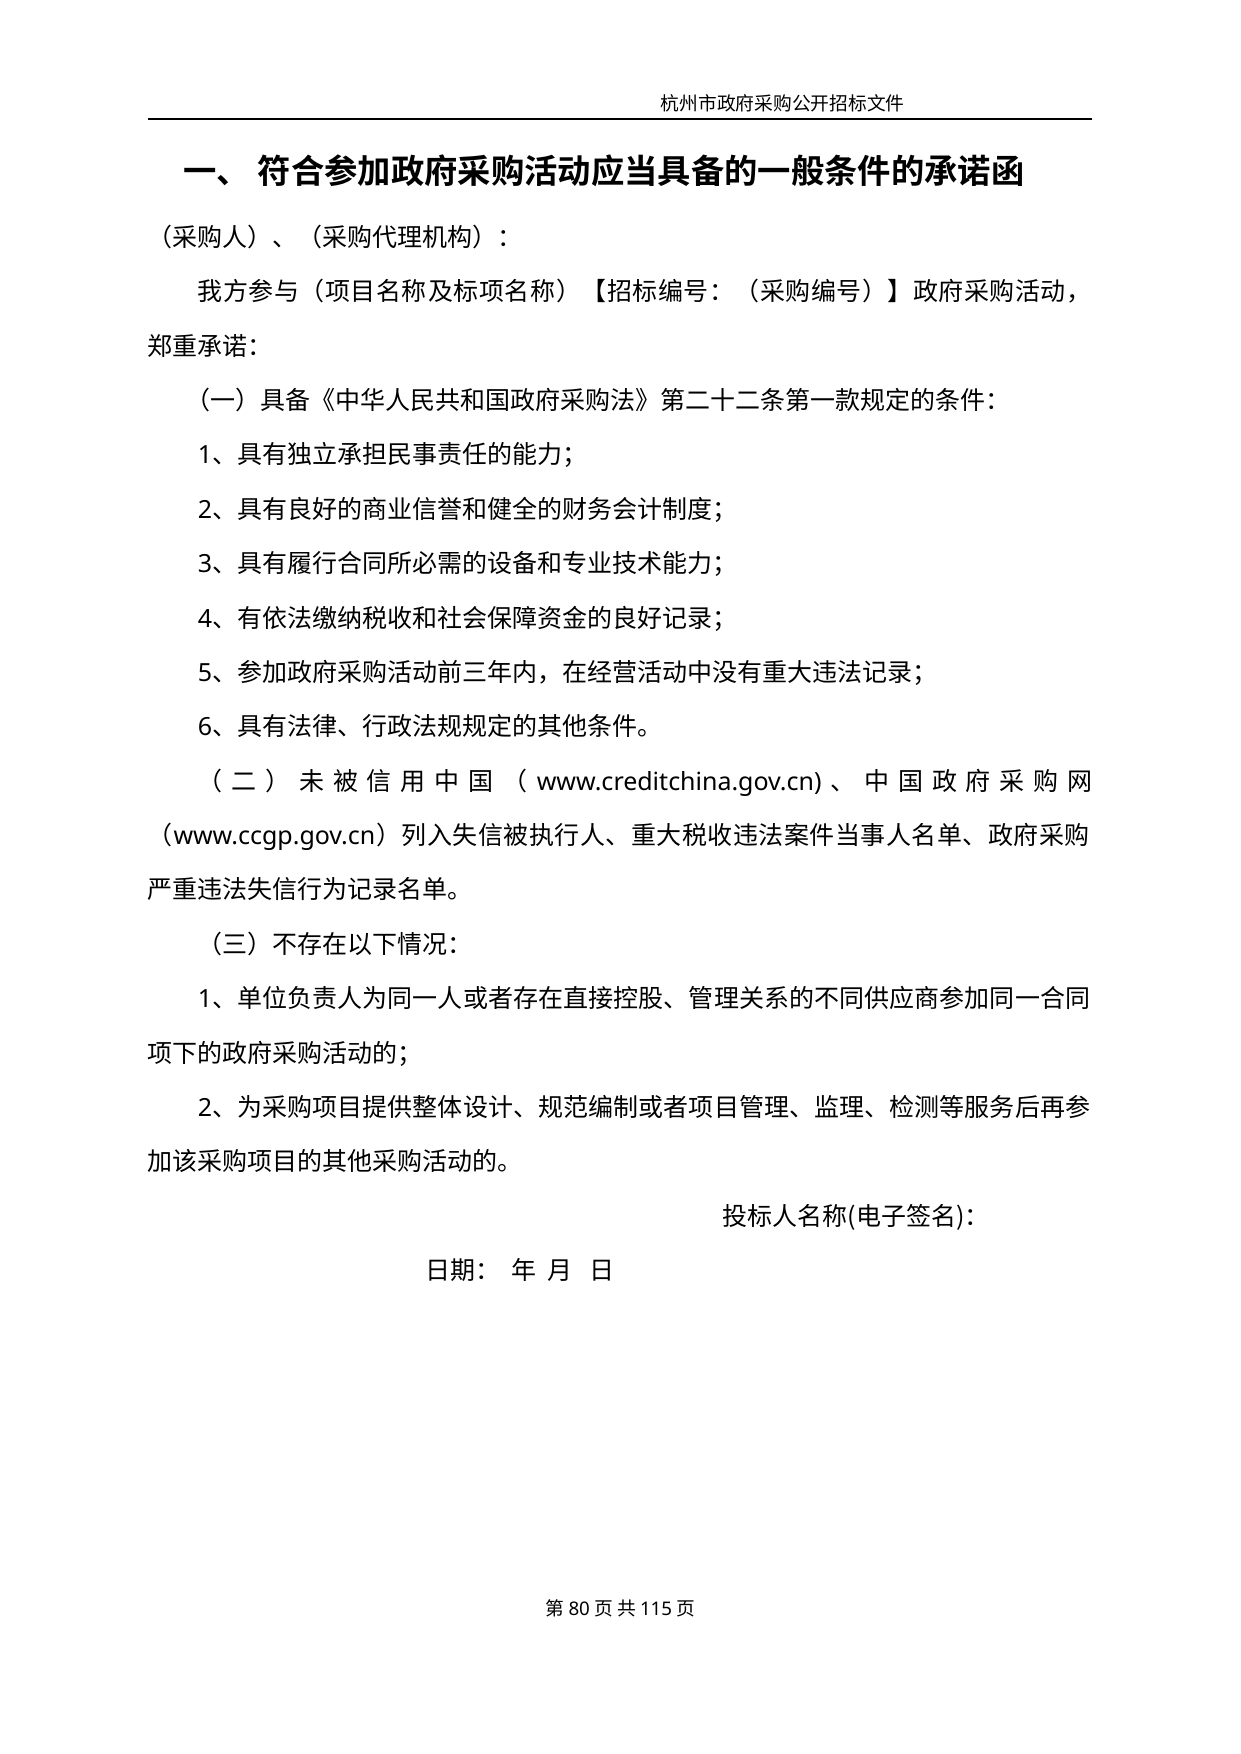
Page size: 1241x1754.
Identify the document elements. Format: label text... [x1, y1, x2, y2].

text （一）具备《中华人民共和国政府采购法》第二十二条第一款规定的条件： [148, 381, 1092, 417]
text 4、有依法缴纳税收和社会保障资金的良好记录； [148, 598, 1092, 634]
text 1、具有独立承担民事责任的能力； [148, 435, 1092, 471]
text 2、为采购项目提供整体设计、规范编制或者项目管理、监理、检测等服务后再参加该采购项目的其他采购活动的。 [148, 1087, 1092, 1178]
text （二）未被信用中国（www.creditchina.gov.cn)、中国政府采购网（www.ccgp.gov.cn）列入失信被执行人、重大税收违法案件当事人名单、政府采购严重违法失信行为记录名单。 [148, 761, 1092, 906]
text 2、具有良好的商业信誉和健全的财务会计制度； [148, 489, 1092, 526]
text 投标人名称(电子签名)： [148, 1196, 1092, 1232]
text （采购人）、（采购代理机构）： [148, 217, 1092, 254]
text 5、参加政府采购活动前三年内，在经营活动中没有重大违法记录； [148, 652, 1092, 689]
text 1、单位负责人为同一人或者存在直接控股、管理关系的不同供应商参加同一合同项下的政府采购活动的； [148, 979, 1092, 1069]
text 我方参与（项目名称及标项名称）【招标编号：（采购编号）】政府采购活动，郑重承诺： [148, 272, 1092, 362]
text （三）不存在以下情况： [148, 924, 1092, 961]
text 一、 符合参加政府采购活动应当具备的一般条件的承诺函 [148, 145, 1042, 193]
text 3、具有履行合同所必需的设备和专业技术能力； [148, 544, 1092, 580]
text 6、具有法律、行政法规规定的其他条件。 [148, 707, 1092, 743]
text 日期： 年 月 日 [148, 1251, 1092, 1287]
